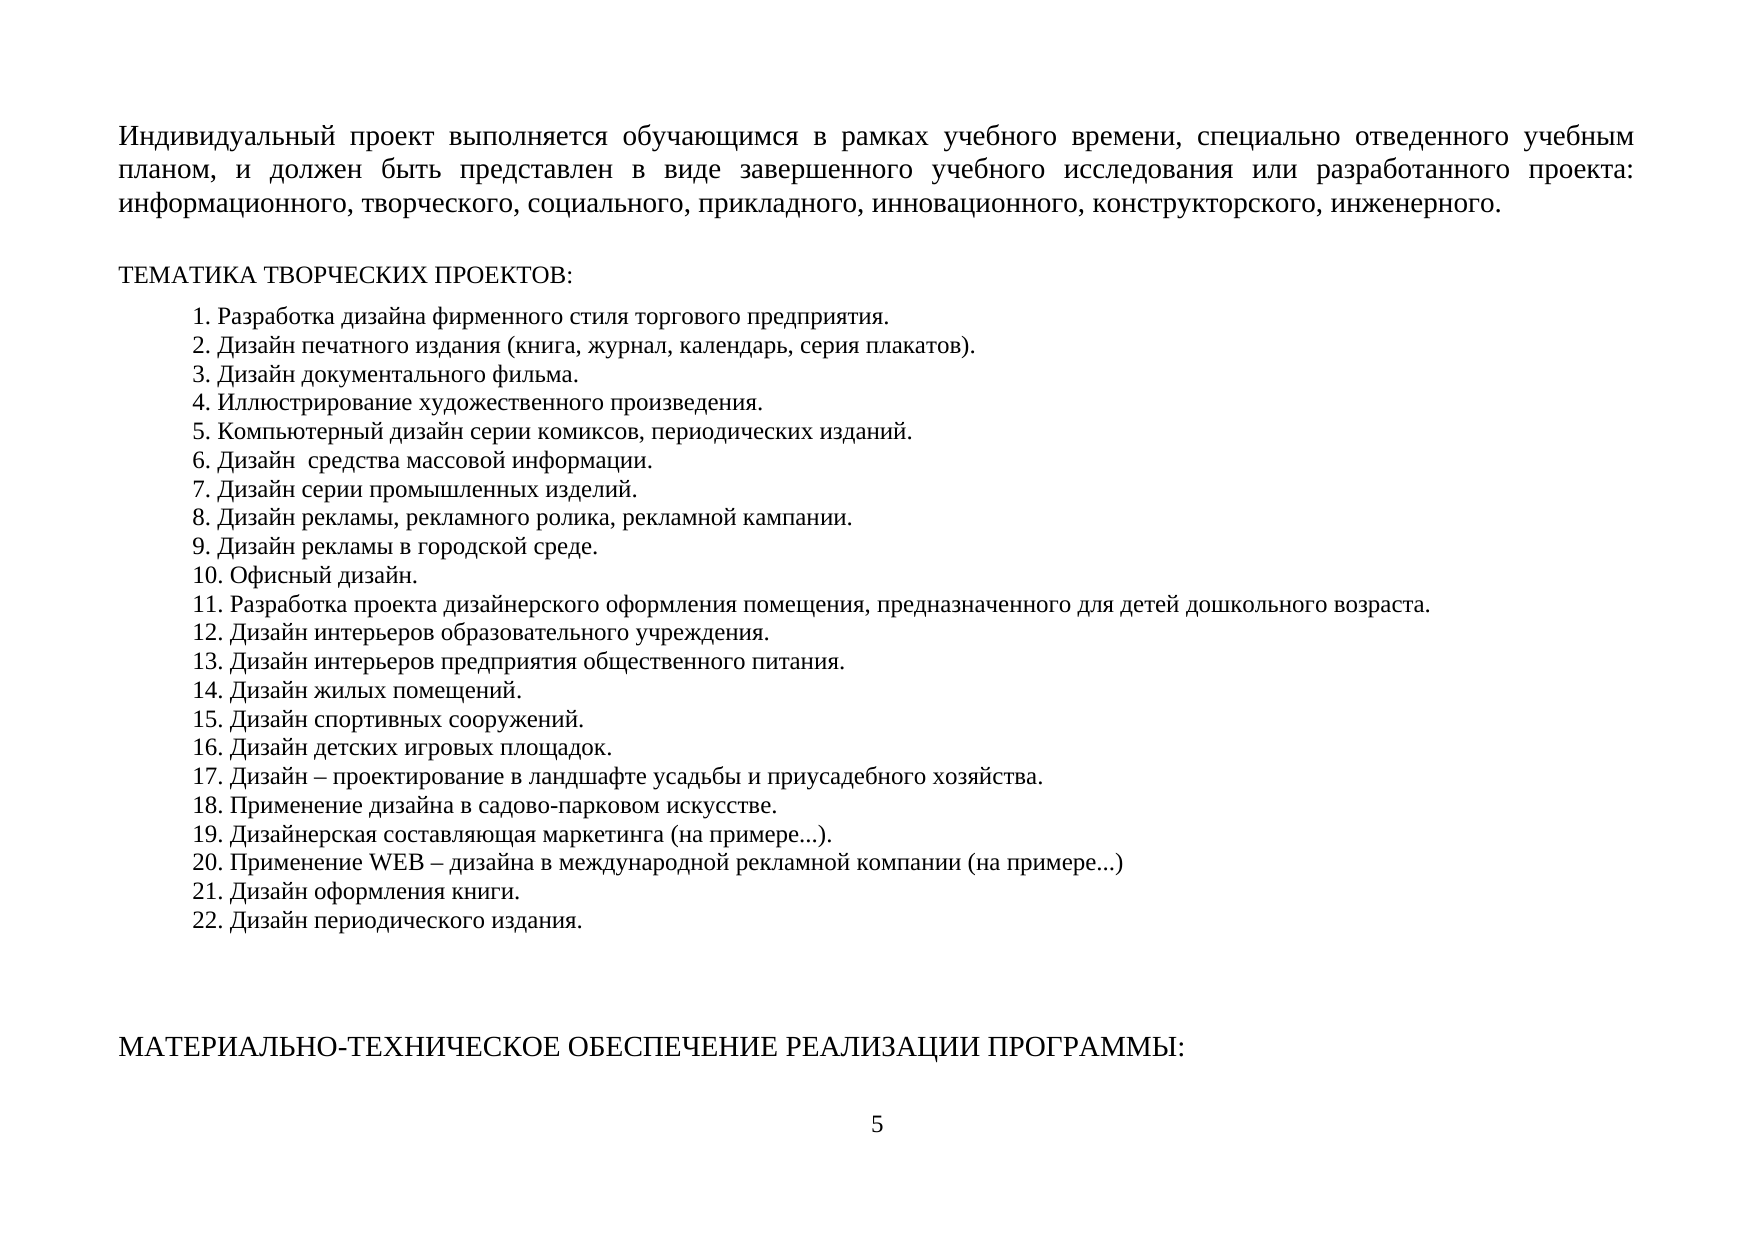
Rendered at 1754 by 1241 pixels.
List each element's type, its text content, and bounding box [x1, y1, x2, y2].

title ТЕМАТИКА ТВОРЧЕСКИХ ПРОЕКТОВ: [118, 260, 1636, 289]
text 11. Разработка проекта дизайнерского оформления помещения, предназначенного для детей дошкольного возраста. [118, 589, 1636, 617]
text 17. Дизайн – проектирование в ландшафте усадьбы и приусадебного хозяйства. [118, 761, 1636, 790]
text МАТЕРИАЛЬНО-ТЕХНИЧЕСКОЕ ОБЕСПЕЧЕНИЕ РЕАЛИЗАЦИИ ПРОГРАММЫ: [118, 1029, 1636, 1063]
text 22. Дизайн периодического издания. [118, 905, 1636, 934]
text Индивидуальный проект выполняется обучающимся в рамках учебного времени, специально отведенного учебным планом, и должен быть представлен в виде завершенного учебного исследования или разработанного проекта: информационного, творческого, социального, прикладного, инновационного, конструкторского, инженерного. [118, 118, 1636, 219]
text 14. Дизайн жилых помещений. [118, 675, 1636, 704]
text 12. Дизайн интерьеров образовательного учреждения. [118, 617, 1636, 646]
text 8. Дизайн рекламы, рекламного ролика, рекламной кампании. [118, 502, 1636, 531]
text 7. Дизайн серии промышленных изделий. [118, 474, 1636, 502]
text 16. Дизайн детских игровых площадок. [118, 732, 1636, 761]
text 3. Дизайн документального фильма. [118, 359, 1636, 387]
text 4. Иллюстрирование художественного произведения. [118, 387, 1636, 416]
text 5. Компьютерный дизайн серии комиксов, периодических изданий. [118, 416, 1636, 445]
text 15. Дизайн спортивных сооружений. [118, 704, 1636, 732]
text 9. Дизайн рекламы в городской среде. [118, 531, 1636, 560]
text 19. Дизайнерская составляющая маркетинга (на примере...). [118, 819, 1636, 847]
text 18. Применение дизайна в садово-парковом искусстве. [118, 790, 1636, 819]
text 21. Дизайн оформления книги. [118, 876, 1636, 905]
text 20. Применение WEB – дизайна в международной рекламной компании (на примере...) [118, 847, 1636, 876]
text 1. Разработка дизайна фирменного стиля торгового предприятия. [118, 301, 1636, 330]
text 10. Офисный дизайн. [118, 560, 1636, 589]
text 13. Дизайн интерьеров предприятия общественного питания. [118, 646, 1636, 675]
text 2. Дизайн печатного издания (книга, журнал, календарь, серия плакатов). [118, 330, 1636, 359]
text 6. Дизайн средства массовой информации. [118, 445, 1636, 474]
